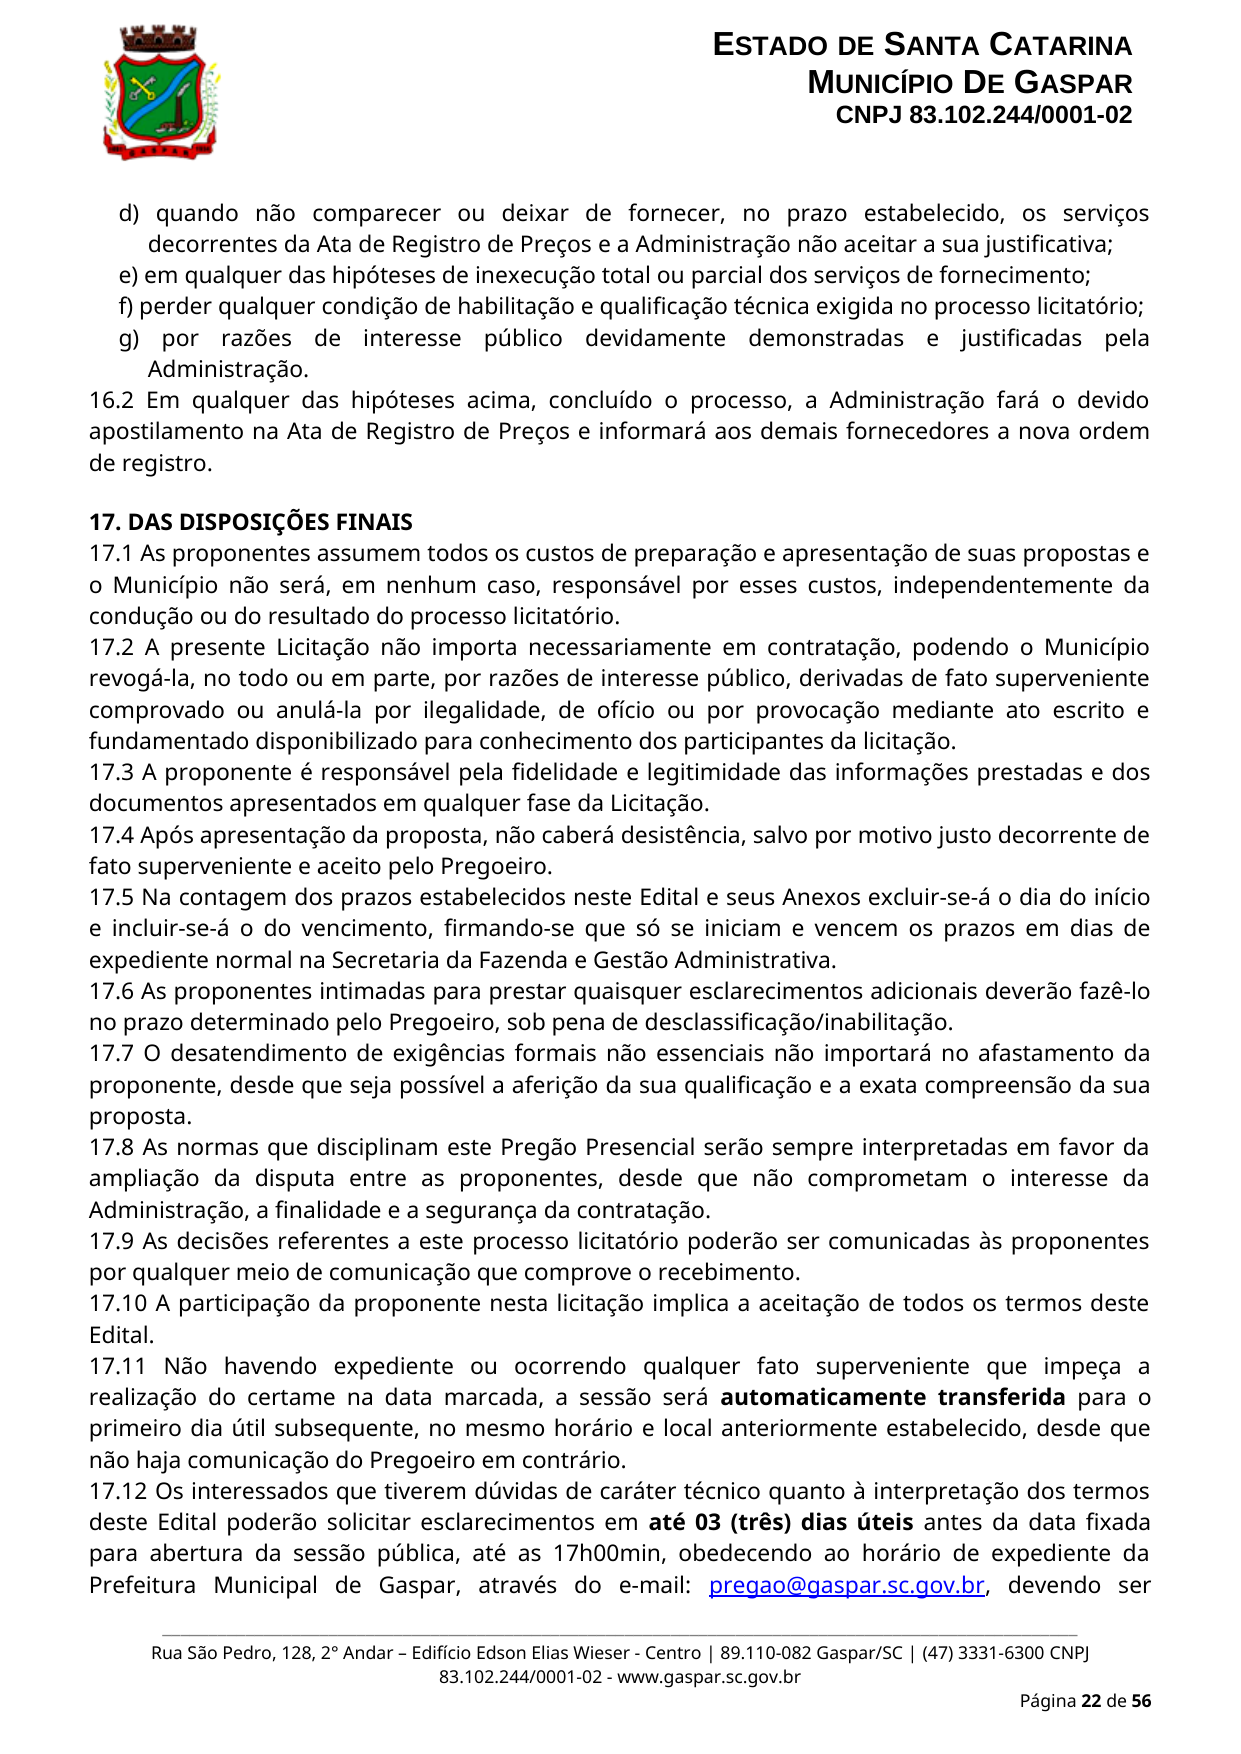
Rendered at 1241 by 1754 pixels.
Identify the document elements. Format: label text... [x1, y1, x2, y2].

text 17.6 As proponentes intimadas para prestar quaisquer esclarecimentos adicionais deverão fazê-lo no prazo determinado pelo Pregoeiro, sob pena de desclassificação/inabilitação. [89, 975, 1152, 1037]
text e) em qualquer das hipóteses de inexecução total ou parcial dos serviços de fornecimento; [118, 259, 1152, 290]
text g) por razões de interesse público devidamente demonstradas e justificadas pela Administração. [118, 321, 1152, 384]
text f) perder qualquer condição de habilitação e qualificação técnica exigida no processo licitatório; [118, 290, 1152, 321]
text 17.8 As normas que disciplinam este Pregão Presencial serão sempre interpretadas em favor da ampliação da disputa entre as proponentes, desde que não comprometam o interesse da Administração, a finalidade e a segurança da contratação. [89, 1131, 1152, 1225]
text 17.1 As proponentes assumem todos os custos de preparação e apresentação de suas propostas e o Município não será, em nenhum caso, responsável por esses custos, independentemente da condução ou do resultado do processo licitatório. [89, 537, 1152, 631]
text 17.2 A presente Licitação não importa necessariamente em contratação, podendo o Município revogá-la, no todo ou em parte, por razões de interesse público, derivadas de fato superveniente comprovado ou anulá-la por ilegalidade, de ofício ou por provocação mediante ato escrito e fundamentado disponibilizado para conhecimento dos participantes da licitação. [89, 631, 1152, 756]
text 17.10 A participação da proponente nesta licitação implica a aceitação de todos os termos deste Edital. [89, 1287, 1152, 1350]
text 17.9 As decisões referentes a este processo licitatório poderão ser comunicadas às proponentes por qualquer meio de comunicação que comprove o recebimento. [89, 1225, 1152, 1287]
picture [100, 23, 226, 163]
text 17.5 Na contagem dos prazos estabelecidos neste Edital e seus Anexos excluir-se-á o dia do início e incluir-se-á o do vencimento, firmando-se que só se iniciam e vencem os prazos em dias de expediente normal na Secretaria da Fazenda e Gestão Administrativa. [89, 881, 1152, 975]
text 17.4 Após apresentação da proposta, não caberá desistência, salvo por motivo justo decorrente de fato superveniente e aceito pelo Pregoeiro. [89, 819, 1152, 881]
text d) quando não comparecer ou deixar de fornecer, no prazo estabelecido, os serviços decorrentes da Ata de Registro de Preços e a Administração não aceitar a sua justificativa; [118, 196, 1152, 259]
text 16.2 Em qualquer das hipóteses acima, concluído o processo, a Administração fará o devido apostilamento na Ata de Registro de Preços e informará aos demais fornecedores a nova ordem de registro. [89, 384, 1152, 478]
text 17.11 Não havendo expediente ou ocorrendo qualquer fato superveniente que impeça a realização do certame na data marcada, a sessão será automaticamente transferida para o primeiro dia útil subsequente, no mesmo horário e local anteriormente estabelecido, desde que não haja comunicação do Pregoeiro em contrário. [89, 1350, 1152, 1475]
text 17. DAS DISPOSIÇÕES FINAIS [89, 506, 1152, 537]
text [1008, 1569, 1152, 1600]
text 17.3 A proponente é responsável pela fidelidade e legitimidade das informações prestadas e dos documentos apresentados em qualquer fase da Licitação. [89, 756, 1152, 819]
text 17.7 O desatendimento de exigências formais não essenciais não importará no afastamento da proponente, desde que seja possível a aferição da sua qualificação e a exata compreensão da sua proposta. [89, 1037, 1152, 1131]
